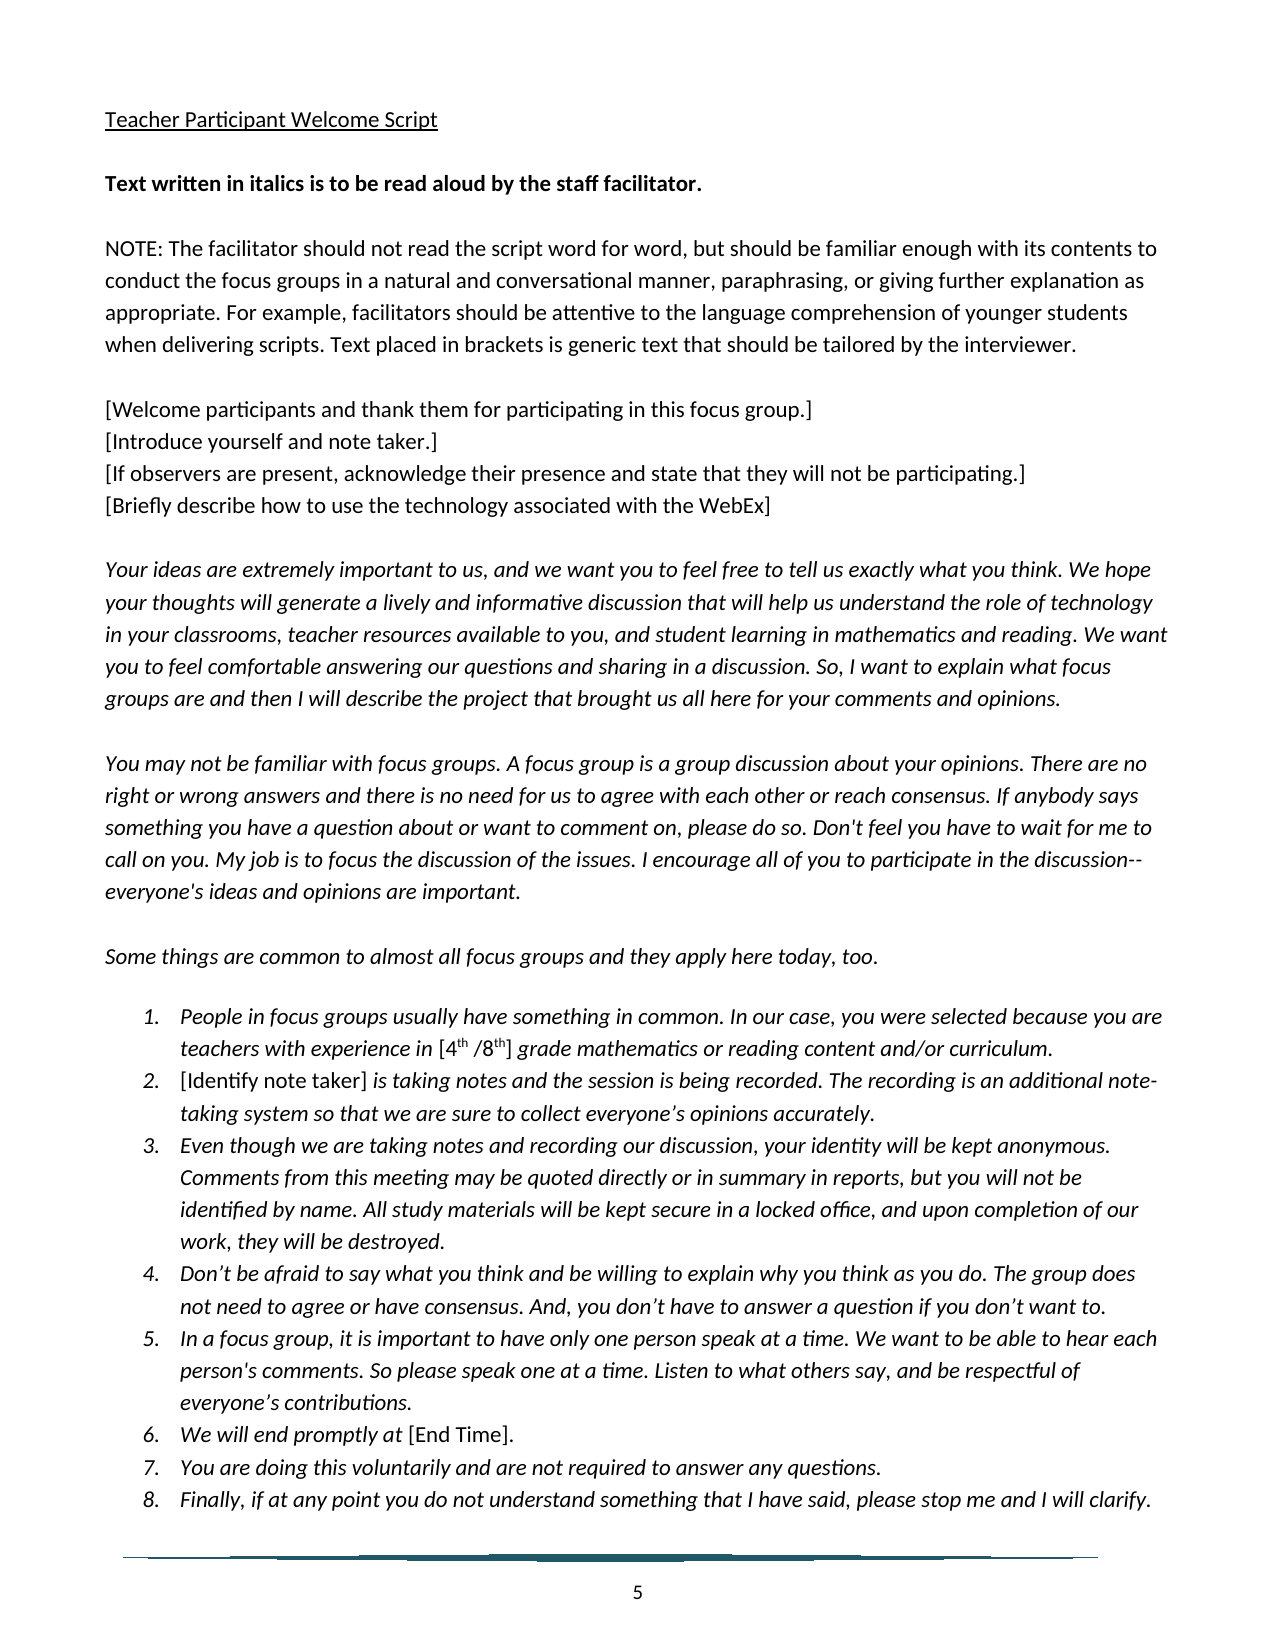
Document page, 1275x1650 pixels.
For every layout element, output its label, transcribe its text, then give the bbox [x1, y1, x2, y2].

list Text written in italics is to be read aloud by the staff facilitator. [105, 169, 1170, 197]
list Even though we are taking notes and recording our discussion, your identity will be kept anonymous. Comments from this meeting may be quoted directly or in summary in reports, but you will not be identified by name. All study materials will be kept secure in a locked office, and upon completion of our work, they will be destroyed. [142, 1131, 1170, 1255]
list In a focus group, it is important to have only one person speak at a time. We want to be able to hear each person's comments. So please speak one at a time. Listen to what others say, and be respectful of everyone’s contributions. [142, 1324, 1170, 1416]
list [If observers are present, acknowledge their presence and state that they will not be participating.] [105, 459, 1170, 487]
list Don’t be afraid to say what you think and be willing to explain why you think as you do. The group does not need to agree or have consensus. And, you don’t have to answer a question if you don’t want to. [142, 1259, 1170, 1320]
list Your ideas are extremely important to us, and we want you to feel free to tell us exactly what you think. We hope your thoughts will generate a lively and informative discussion that will help us understand the role of technology in your classrooms, teacher resources available to you, and student learning in mathematics and reading. We want you to feel comfortable answering our questions and sharing in a discussion. So, I want to explain what focus groups are and then I will describe the project that brought us all here for your comments and opinions. [105, 556, 1170, 712]
list You may not be familiar with focus groups. A focus group is a group discussion about your opinions. There are no right or wrong answers and there is no need for us to agree with each other or reach consensus. If anybody says something you have a question about or want to comment on, please do so. Don't feel you have to wait for me to call on you. My job is to focus the discussion of the issues. I encourage all of you to participate in the discussion--everyone's ideas and opinions are important. [105, 749, 1170, 906]
list [Welcome participants and thank them for participating in this focus group.] [105, 395, 1170, 423]
list Finally, if at any point you do not understand something that I have said, please stop me and I will clarify. [142, 1485, 1170, 1513]
list We will end promptly at [End Time]. [142, 1421, 1170, 1448]
list You are doing this voluntarily and are not required to answer any questions. [142, 1453, 1170, 1481]
list Teacher Participant Welcome Script [105, 105, 1170, 133]
list NOTE: The facilitator should not read the script word for word, but should be familiar enough with its contents to conduct the focus groups in a natural and conversational manner, paraphrasing, or giving further explanation as appropriate. For example, facilitators should be attentive to the language comprehension of younger students when delivering scripts. Text placed in brackets is generic text that should be tailored by the interviewer. [105, 234, 1170, 358]
list [Introduce yourself and note taker.] [105, 427, 1170, 455]
text Some things are common to almost all focus groups and they apply here today, too. [105, 942, 1170, 970]
list [Identify note taker] is taking notes and the session is being recorded. The recording is an additional note-taking system so that we are sure to collect everyone’s opinions accurately. [142, 1066, 1170, 1127]
list People in focus groups usually have something in common. In our case, you were selected because you are teachers with experience in [4th /8th] grade mathematics or reading content and/or curriculum. [142, 1002, 1170, 1062]
list [Briefly describe how to use the technology associated with the WebEx] [105, 491, 1170, 519]
